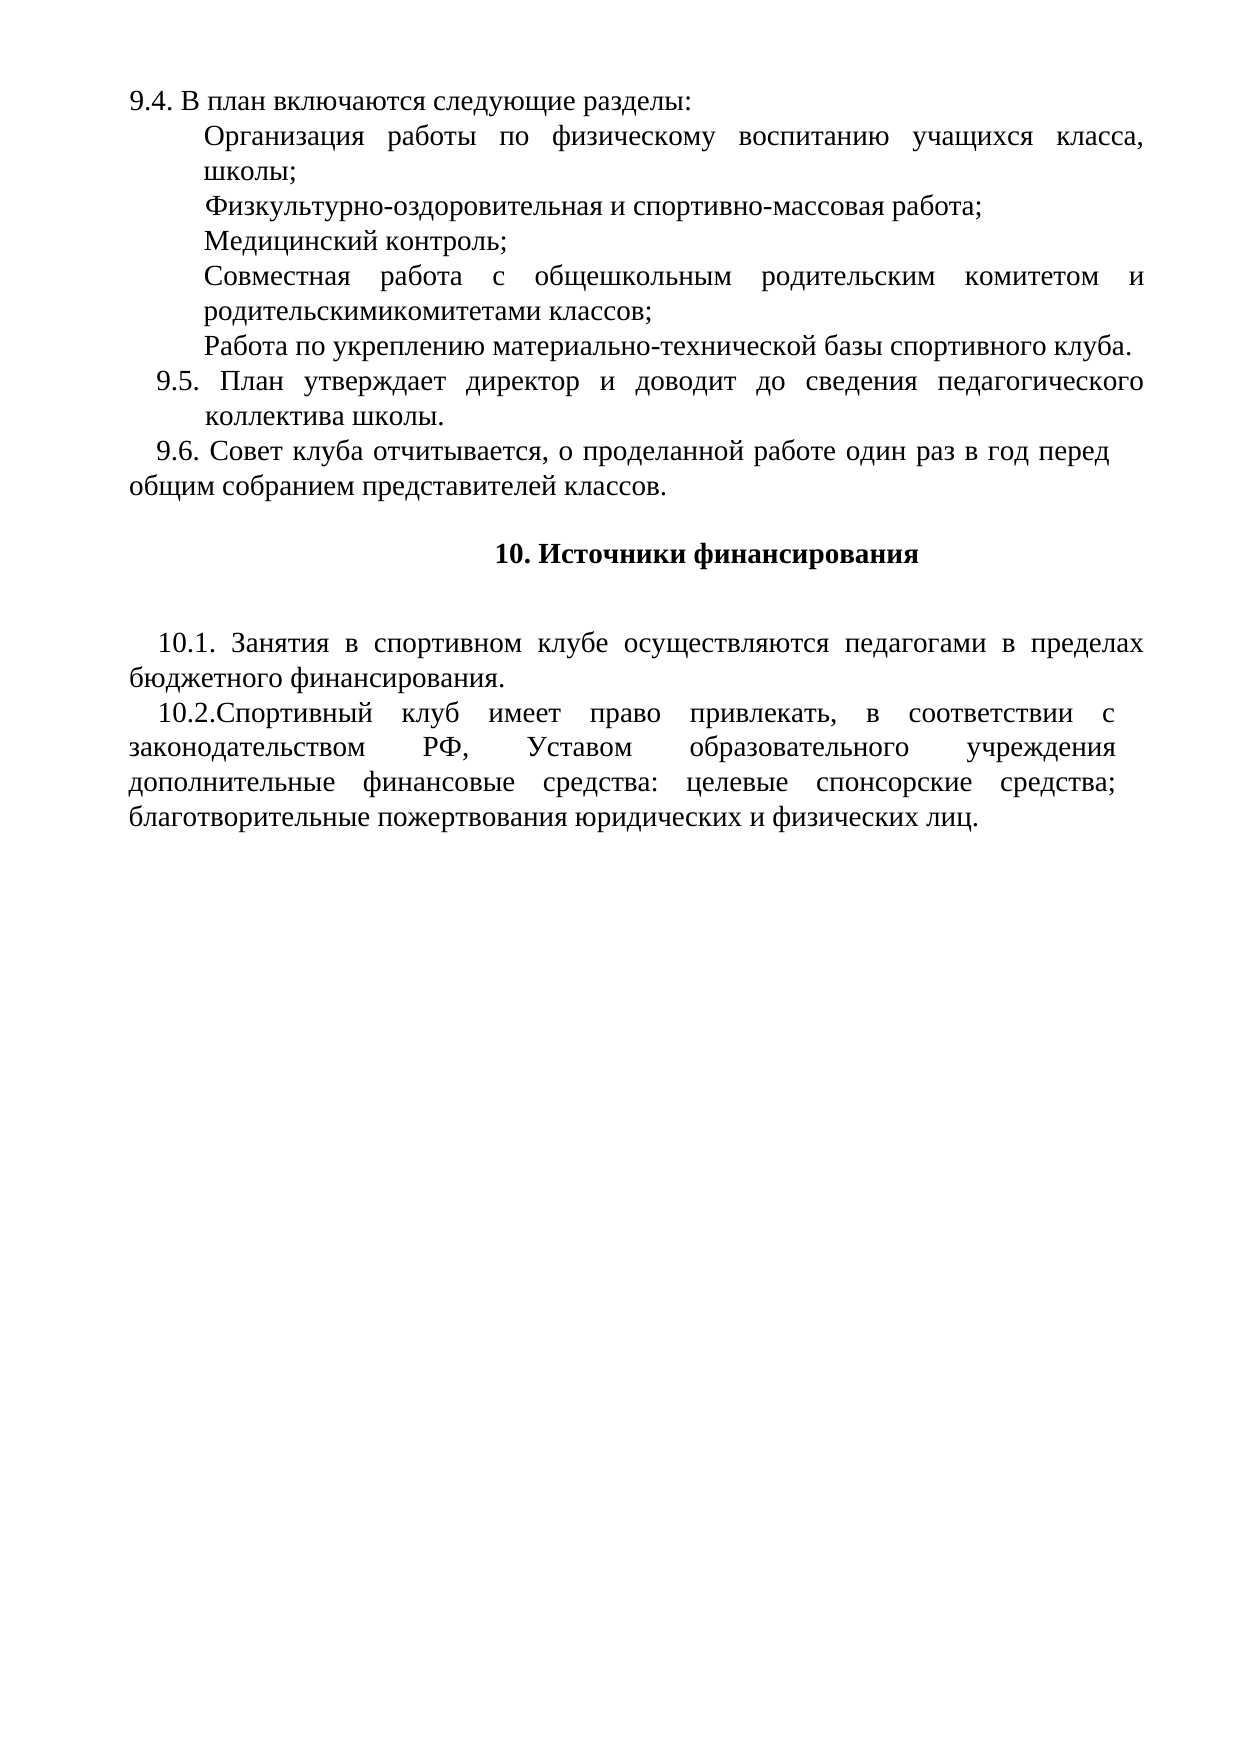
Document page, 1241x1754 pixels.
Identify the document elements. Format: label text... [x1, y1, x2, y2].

text Работа по укреплению материально-технической базы спортивного клуба. [203, 328, 1145, 362]
text 9.6. Совет клуба отчитывается, о проделанной работе один раз в год перед общим собранием представителей классов. [129, 433, 1110, 501]
text Организация работы по физическому воспитанию учащихся класса, школы; [203, 118, 1145, 187]
text Физкультурно-оздоровительная и спортивно-массовая работа; [205, 188, 1113, 222]
text 10.2.Спортивный клуб имеет право привлекать, в соответствии с законодательством РФ, Уставом образовательного учреждения дополнительные финансовые средства: целевые спонсорские средства; благотворительные пожертвования юридических и физических лиц. [128, 695, 1116, 833]
text 10.1. Занятия в спортивном клубе осуществляются педагогами в пределах бюджетного финансирования. [129, 625, 1145, 693]
text Медицинский контроль; [203, 223, 1145, 257]
text Совместная работа с общешкольным родительским комитетом и родительскимикомитетами классов; [203, 258, 1145, 327]
text 9.5. План утверждает директор и доводит до сведения педагогического коллектива школы. [156, 363, 1145, 432]
subtitle 10. Источники финансирования [494, 536, 1145, 569]
text 9.4. В план включаются следующие разделы: [129, 83, 1145, 117]
